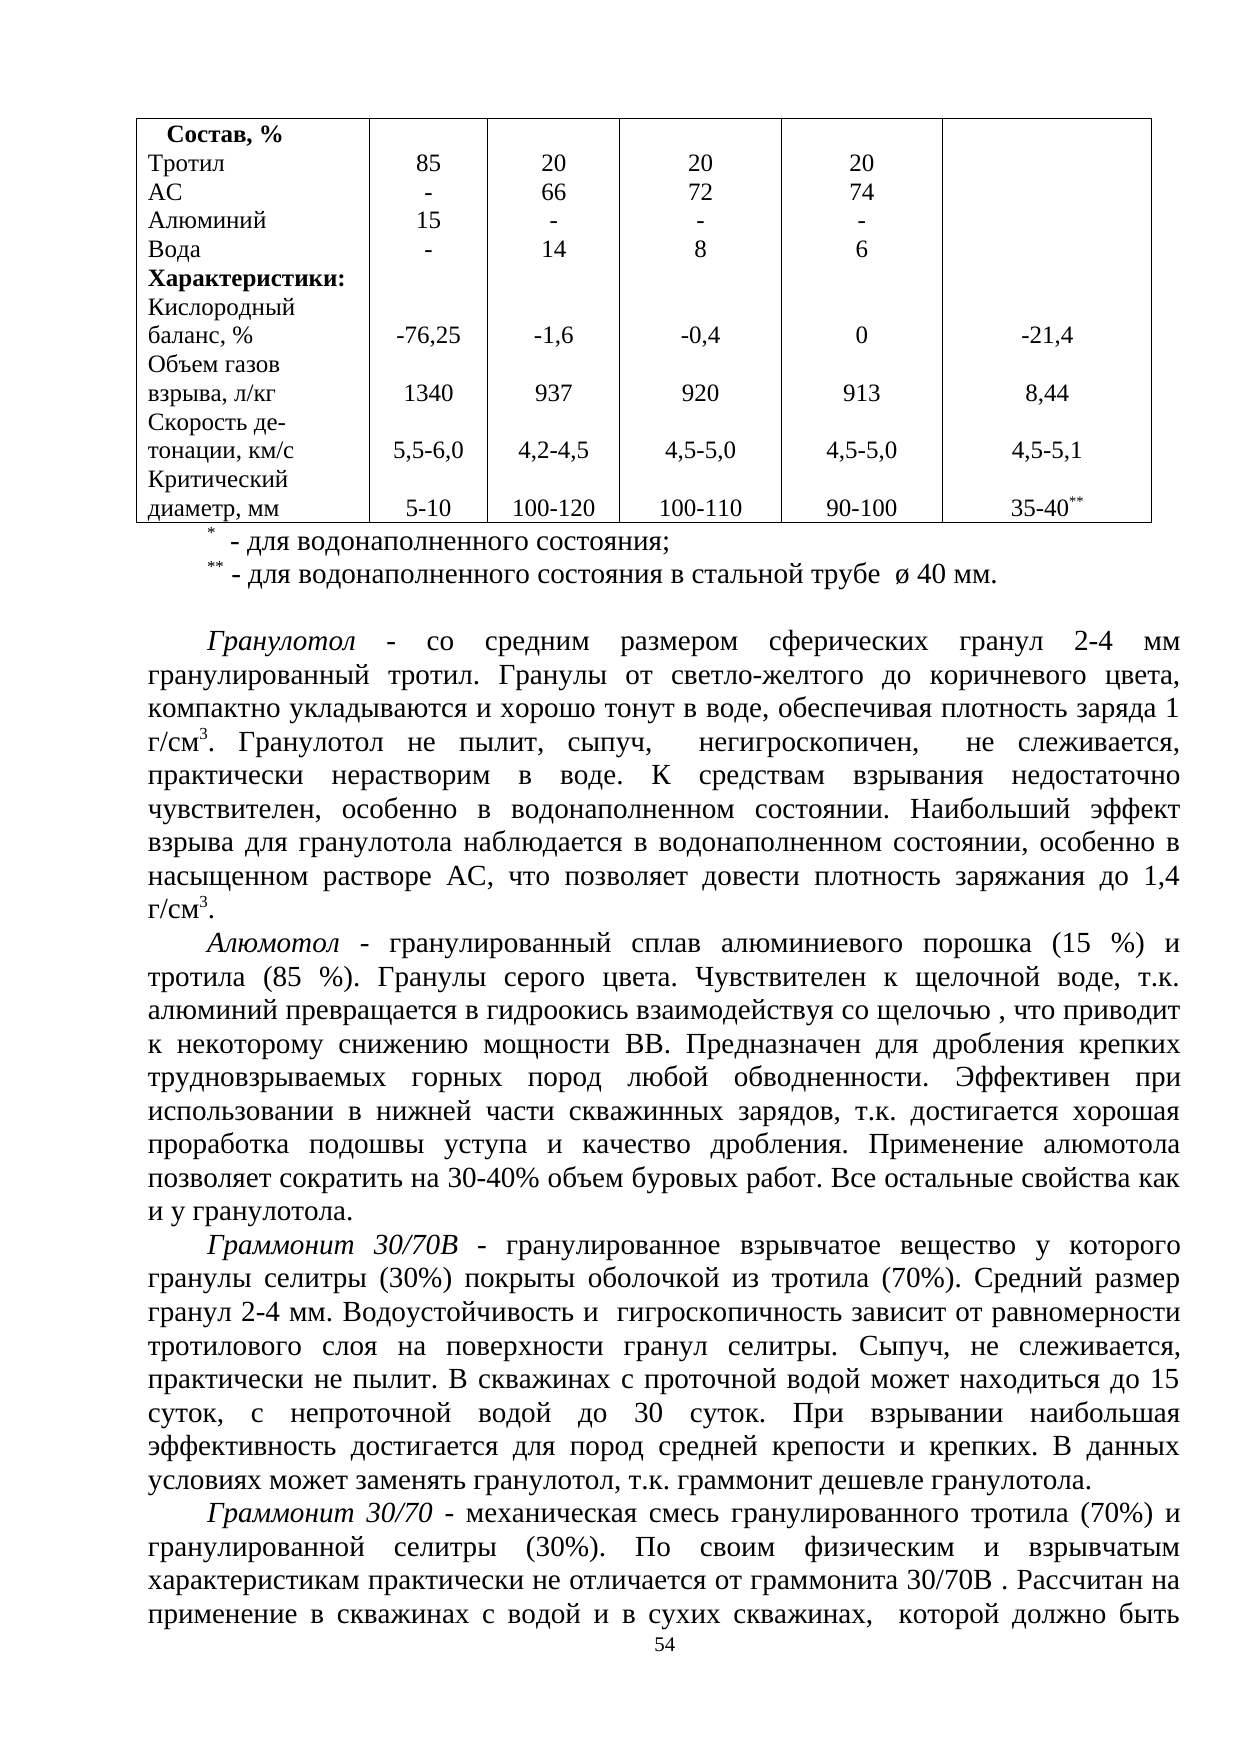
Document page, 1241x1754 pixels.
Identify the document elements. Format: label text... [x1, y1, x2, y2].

text Гранулотол - со средним размером сферических гранул 2-4 мм гранулированный тротил. Гранулы от светло-желтого до коричневого цвета, компактно укладываются и хорошо тонут в воде, обеспечивая плотность заряда 1 г/см3. Гранулотол не пылит, сыпуч, негигроскопичен, не слеживается, практически нерастворим в воде. К средствам взрывания недостаточно чувствителен, особенно в водонаполненном состоянии. Наибольший эффект взрыва для гранулотола наблюдается в водонаполненном состоянии, особенно в насыщенном растворе АС, что позволяет довести плотность заряжания до 1,4 г/см3. [148, 623, 1181, 925]
text Граммонит 30/70В - гранулированное взрывчатое вещество у которого гранулы селитры (30%) покрыты оболочкой из тротила (70%). Средний размер гранул 2-4 мм. Водоустойчивость и гигроскопичность зависит от равномерности тротилового слоя на поверхности гранул селитры. Сыпуч, не слеживается, практически не пылит. В скважинах с проточной водой может находиться до 15 суток, с непроточной водой до 30 суток. При взрывании наибольшая эффективность достигается для пород средней крепости и крепких. В данных условиях может заменять гранулотол, т.к. граммонит дешевле гранулотола. [148, 1227, 1181, 1495]
table_cell -21,4 8,44 4,5-5,1 35-40** [943, 119, 1151, 522]
table_cell 85 - 15 - -76,25 1340 5,5-6,0 5-10 [370, 119, 487, 522]
table_cell 20 74 - 6 0 913 4,5-5,0 90-100 [782, 119, 942, 522]
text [148, 1495, 1181, 1629]
table_cell 20 66 - 14 -1,6 937 4,2-4,5 100-120 [488, 119, 619, 522]
text Алюмотол - гранулированный сплав алюминиевого порошка (15 %) и тротила (85 %). Гранулы серого цвета. Чувствителен к щелочной воде, т.к. алюминий превращается в гидроокись взаимодействуя со щелочью , что приводит к некоторому снижению мощности ВВ. Предназначен для дробления крепких трудновзрываемых горных пород любой обводненности. Эффективен при использовании в нижней части скважинных зарядов, т.к. достигается хорошая проработка подошвы уступа и качество дробления. Применение алюмотола позволяет сократить на 30-40% объем буровых работ. Все остальные свойства как и у гранулотола. [148, 925, 1181, 1227]
text * - для водонаполненного состояния; [148, 523, 1181, 556]
text ** - для водонаполненного состояния в стальной трубе ø 40 мм. [148, 556, 1181, 590]
table_cell 20 72 - 8 -0,4 920 4,5-5,0 100-110 [620, 119, 781, 522]
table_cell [137, 119, 369, 522]
